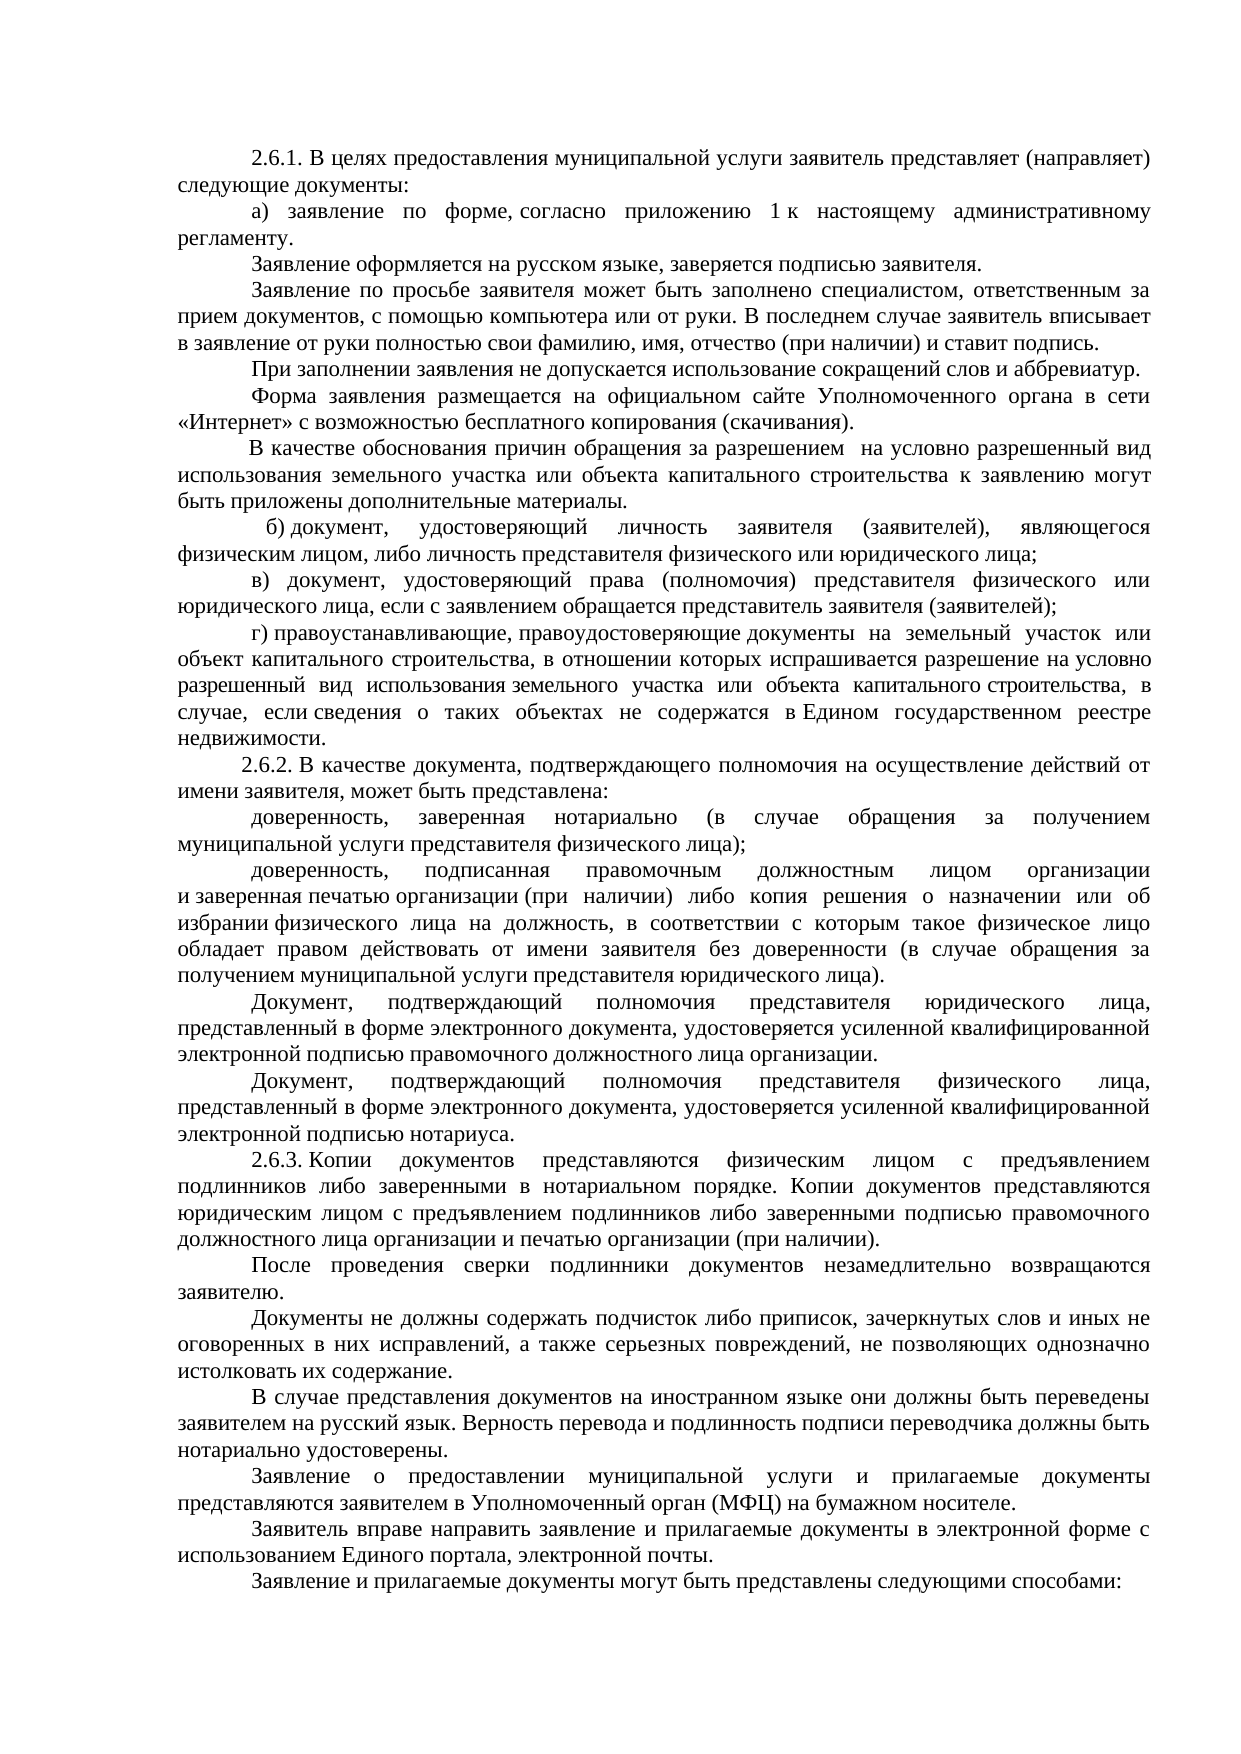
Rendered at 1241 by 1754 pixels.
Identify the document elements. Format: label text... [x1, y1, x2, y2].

text В качестве обоснования причин обращения за разрешением на условно разрешенный вид использования земельного участка или объекта капитального строительства к заявлению могут быть приложены дополнительные материалы. [177, 434, 1152, 513]
text а) заявление по форме, согласно приложению 1 к настоящему административному регламенту. [177, 197, 1152, 250]
text При заполнении заявления не допускается использование сокращений слов и аббревиатур. [177, 355, 1152, 382]
text доверенность, подписанная правомочным должностным лицом организации и заверенная печатью организации (при наличии) либо копия решения о назначении или об избрании физического лица на должность, в соответствии с которым такое физическое лицо обладает правом действовать от имени заявителя без доверенности (в случае обращения за получением муниципальной услуги представителя юридического лица). [177, 856, 1152, 988]
text Заявитель вправе направить заявление и прилагаемые документы в электронной форме с использованием Единого портала, электронной почты. [177, 1515, 1152, 1568]
text Форма заявления размещается на официальном сайте Уполномоченного органа в сети «Интернет» с возможностью бесплатного копирования (скачивания). [177, 382, 1152, 434]
text доверенность, заверенная нотариально (в случае обращения за получением муниципальной услуги представителя физического лица); [177, 803, 1152, 856]
text 2.6.1. В целях предоставления муниципальной услуги заявитель представляет (направляет) следующие документы: [177, 144, 1152, 197]
text Документ, подтверждающий полномочия представителя физического лица, представленный в форме электронного документа, удостоверяется усиленной квалифицированной электронной подписью нотариуса. [177, 1067, 1152, 1146]
text г) правоустанавливающие, правоудостоверяющие документы на земельный участок или объект капитального строительства, в отношении которых испрашивается разрешение на условно разрешенный вид использования земельного участка или объекта капитального строительства, в случае, если сведения о таких объектах не содержатся в Едином государственном реестре недвижимости. [177, 619, 1152, 751]
text 2.6.2. В качестве документа, подтверждающего полномочия на осуществление действий от имени заявителя, может быть представлена: [177, 751, 1152, 803]
text Документ, подтверждающий полномочия представителя юридического лица, представленный в форме электронного документа, удостоверяется усиленной квалифицированной электронной подписью правомочного должностного лица организации. [177, 988, 1152, 1067]
text Документы не должны содержать подчисток либо приписок, зачеркнутых слов и иных не оговоренных в них исправлений, а также серьезных повреждений, не позволяющих однозначно истолковать их содержание. [177, 1304, 1152, 1383]
text в) документ, удостоверяющий права (полномочия) представителя физического или юридического лица, если с заявлением обращается представитель заявителя (заявителей); [177, 566, 1152, 619]
text б) документ, удостоверяющий личность заявителя (заявителей), являющегося физическим лицом, либо личность представителя физического или юридического лица; [177, 513, 1152, 566]
text В случае представления документов на иностранном языке они должны быть переведены заявителем на русский язык. Верность перевода и подлинность подписи переводчика должны быть нотариально удостоверены. [177, 1383, 1152, 1462]
text Заявление оформляется на русском языке, заверяется подписью заявителя. [177, 250, 1152, 276]
text Заявление и прилагаемые документы могут быть представлены следующими способами: [177, 1568, 1152, 1594]
text После проведения сверки подлинники документов незамедлительно возвращаются заявителю. [177, 1251, 1152, 1304]
text Заявление о предоставлении муниципальной услуги и прилагаемые документы представляются заявителем в Уполномоченный орган (МФЦ) на бумажном носителе. [177, 1462, 1152, 1515]
text 2.6.3. Копии документов представляются физическим лицом с предъявлением подлинников либо заверенными в нотариальном порядке. Копии документов представляются юридическим лицом с предъявлением подлинников либо заверенными подписью правомочного должностного лица организации и печатью организации (при наличии). [177, 1146, 1152, 1251]
text Заявление по просьбе заявителя может быть заполнено специалистом, ответственным за прием документов, с помощью компьютера или от руки. В последнем случае заявитель вписывает в заявление от руки полностью свои фамилию, имя, отчество (при наличии) и ставит подпись. [177, 276, 1152, 355]
